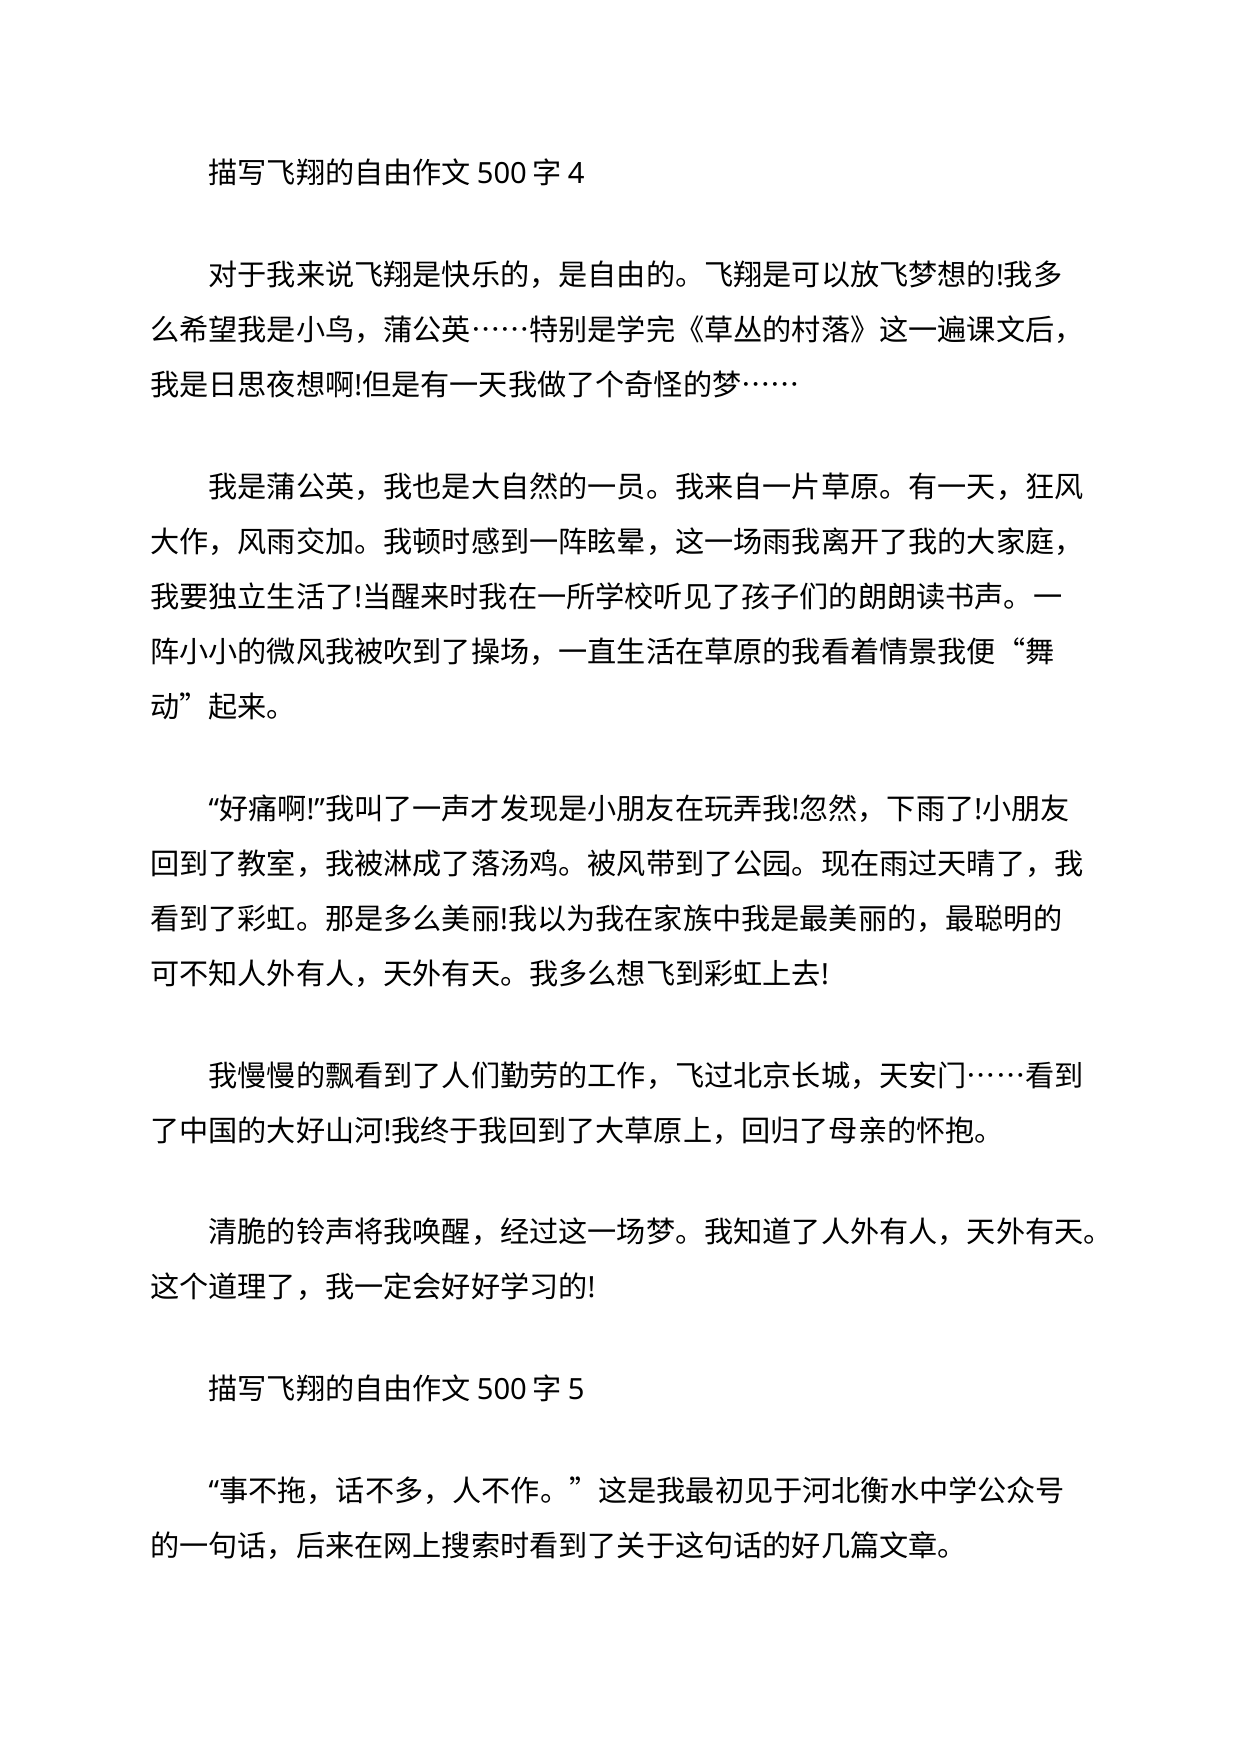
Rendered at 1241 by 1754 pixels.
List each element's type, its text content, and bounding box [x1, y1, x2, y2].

text 描写飞翔的自由作文500字4 [150, 150, 1090, 192]
text 我是蒲公英，我也是大自然的一员。我来自一片草原。有一天，狂风大作，风雨交加。我顿时感到一阵眩晕，这一场雨我离开了我的大家庭，我要独立生活了!当醒来时我在一所学校听见了孩子们的朗朗读书声。一阵小小的微风我被吹到了操场，一直生活在草原的我看着情景我便“舞动”起来。 [150, 464, 1090, 726]
text 清脆的铃声将我唤醒，经过这一场梦。我知道了人外有人，天外有天。这个道理了，我一定会好好学习的! [150, 1209, 1090, 1306]
text “事不拖，话不多，人不作。”这是我最初见于河北衡水中学公众号的一句话，后来在网上搜索时看到了关于这句话的好几篇文章。 [150, 1468, 1090, 1565]
text 对于我来说飞翔是快乐的，是自由的。飞翔是可以放飞梦想的!我多么希望我是小鸟，蒲公英……特别是学完《草丛的村落》这一遍课文后，我是日思夜想啊!但是有一天我做了个奇怪的梦…… [150, 252, 1090, 404]
text 我慢慢的飘看到了人们勤劳的工作，飞过北京长城，天安门……看到了中国的大好山河!我终于我回到了大草原上，回归了母亲的怀抱。 [150, 1052, 1090, 1149]
text 描写飞翔的自由作文500字5 [150, 1366, 1090, 1408]
text “好痛啊!”我叫了一声才发现是小朋友在玩弄我!忽然，下雨了!小朋友回到了教室，我被淋成了落汤鸡。被风带到了公园。现在雨过天晴了，我看到了彩虹。那是多么美丽!我以为我在家族中我是最美丽的，最聪明的可不知人外有人，天外有天。我多么想飞到彩虹上去! [150, 785, 1090, 993]
